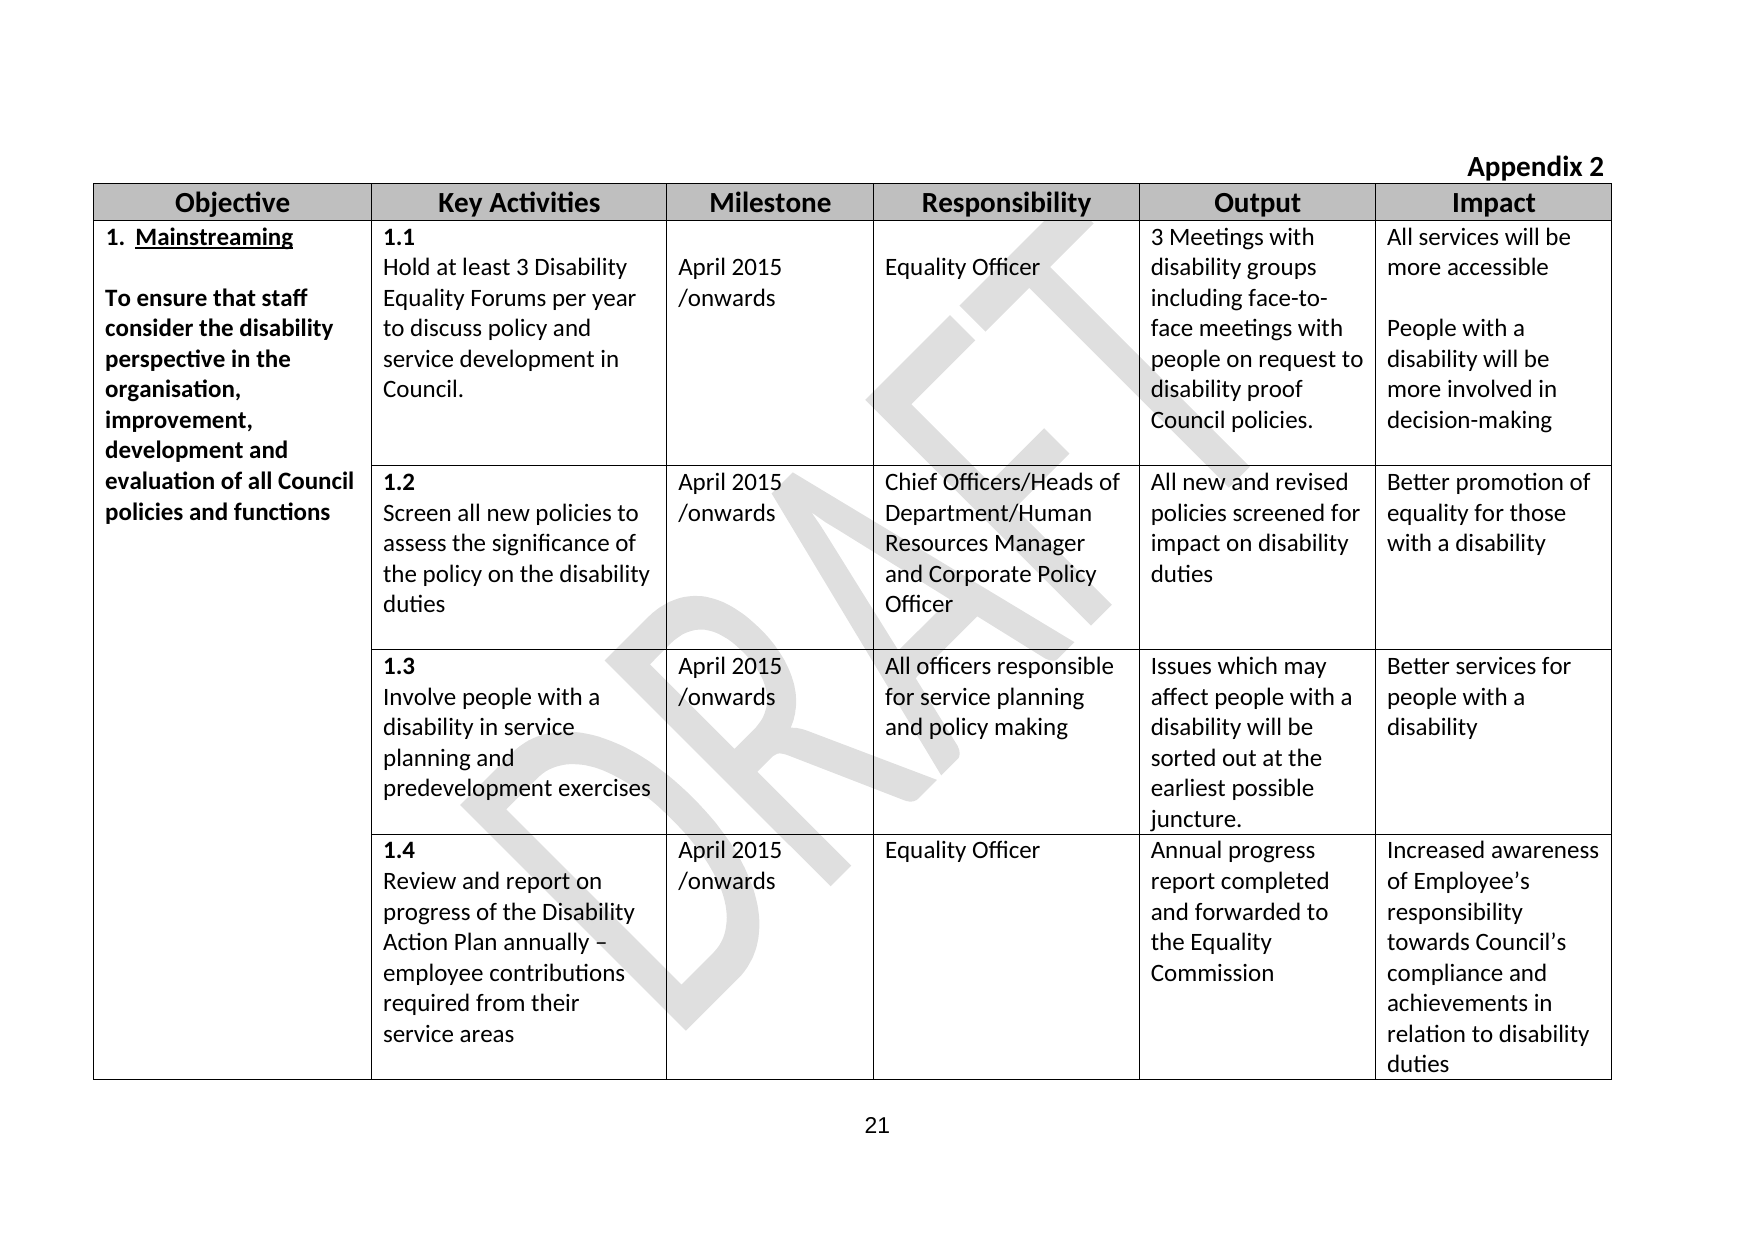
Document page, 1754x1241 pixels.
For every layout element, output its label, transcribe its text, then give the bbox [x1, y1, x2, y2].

table_cell April 2015 /onwards [667, 835, 873, 1079]
table_header Output [1140, 184, 1375, 220]
table_cell All officers responsible for service planning and policy making [874, 650, 1139, 833]
table_header Responsibility [874, 184, 1139, 220]
table_cell April 2015 /onwards [667, 650, 873, 833]
table_cell 1.1 Hold at least 3 Disability Equality Forums per year to discuss policy and service development in Council. [372, 221, 666, 465]
table_cell April 2015 /onwards [667, 221, 873, 465]
table_cell All new and revised policies screened for impact on disability duties [1140, 466, 1375, 649]
table_cell April 2015 /onwards [667, 466, 873, 649]
table_cell Increased awareness of Employee’s responsibility towards Council’s compliance and achievements in relation to disability duties [1376, 835, 1611, 1079]
table_cell Chief Officers/Heads of Department/Human Resources Manager and Corporate Policy Officer [874, 466, 1139, 649]
table_cell Issues which may affect people with a disability will be sorted out at the earliest possible juncture. [1140, 650, 1375, 833]
table_header Impact [1376, 184, 1611, 220]
table_cell Better services for people with a disability [1376, 650, 1611, 833]
table_header Milestone [667, 184, 873, 220]
table_cell 1.4 Review and report on progress of the Disability Action Plan annually – employee contributions required from their service areas [372, 835, 666, 1079]
table_cell Equality Officer [874, 221, 1139, 465]
table_cell Mainstreaming To ensure that staff consider the disability perspective in the organisation, improvement, development and evaluation of all Council policies and functions [94, 221, 371, 1079]
table_cell Annual progress report completed and forwarded to the Equality Commission [1140, 835, 1375, 1079]
table_cell All services will be more accessible People with a disability will be more involved in decision-making [1376, 221, 1611, 465]
table_header Key Activities [372, 184, 666, 220]
table_cell Equality Officer [874, 835, 1139, 1079]
table_cell Better promotion of equality for those with a disability [1376, 466, 1611, 649]
table_cell 3 Meetings with disability groups including face-to-face meetings with people on request to disability proof Council policies. [1140, 221, 1375, 465]
table_cell 1.2 Screen all new policies to assess the significance of the policy on the disability duties [372, 466, 666, 649]
table_cell 1.3 Involve people with a disability in service planning and predevelopment exercises [372, 650, 666, 833]
text Appendix 2 [150, 148, 1604, 183]
table_header Objective [94, 184, 371, 220]
